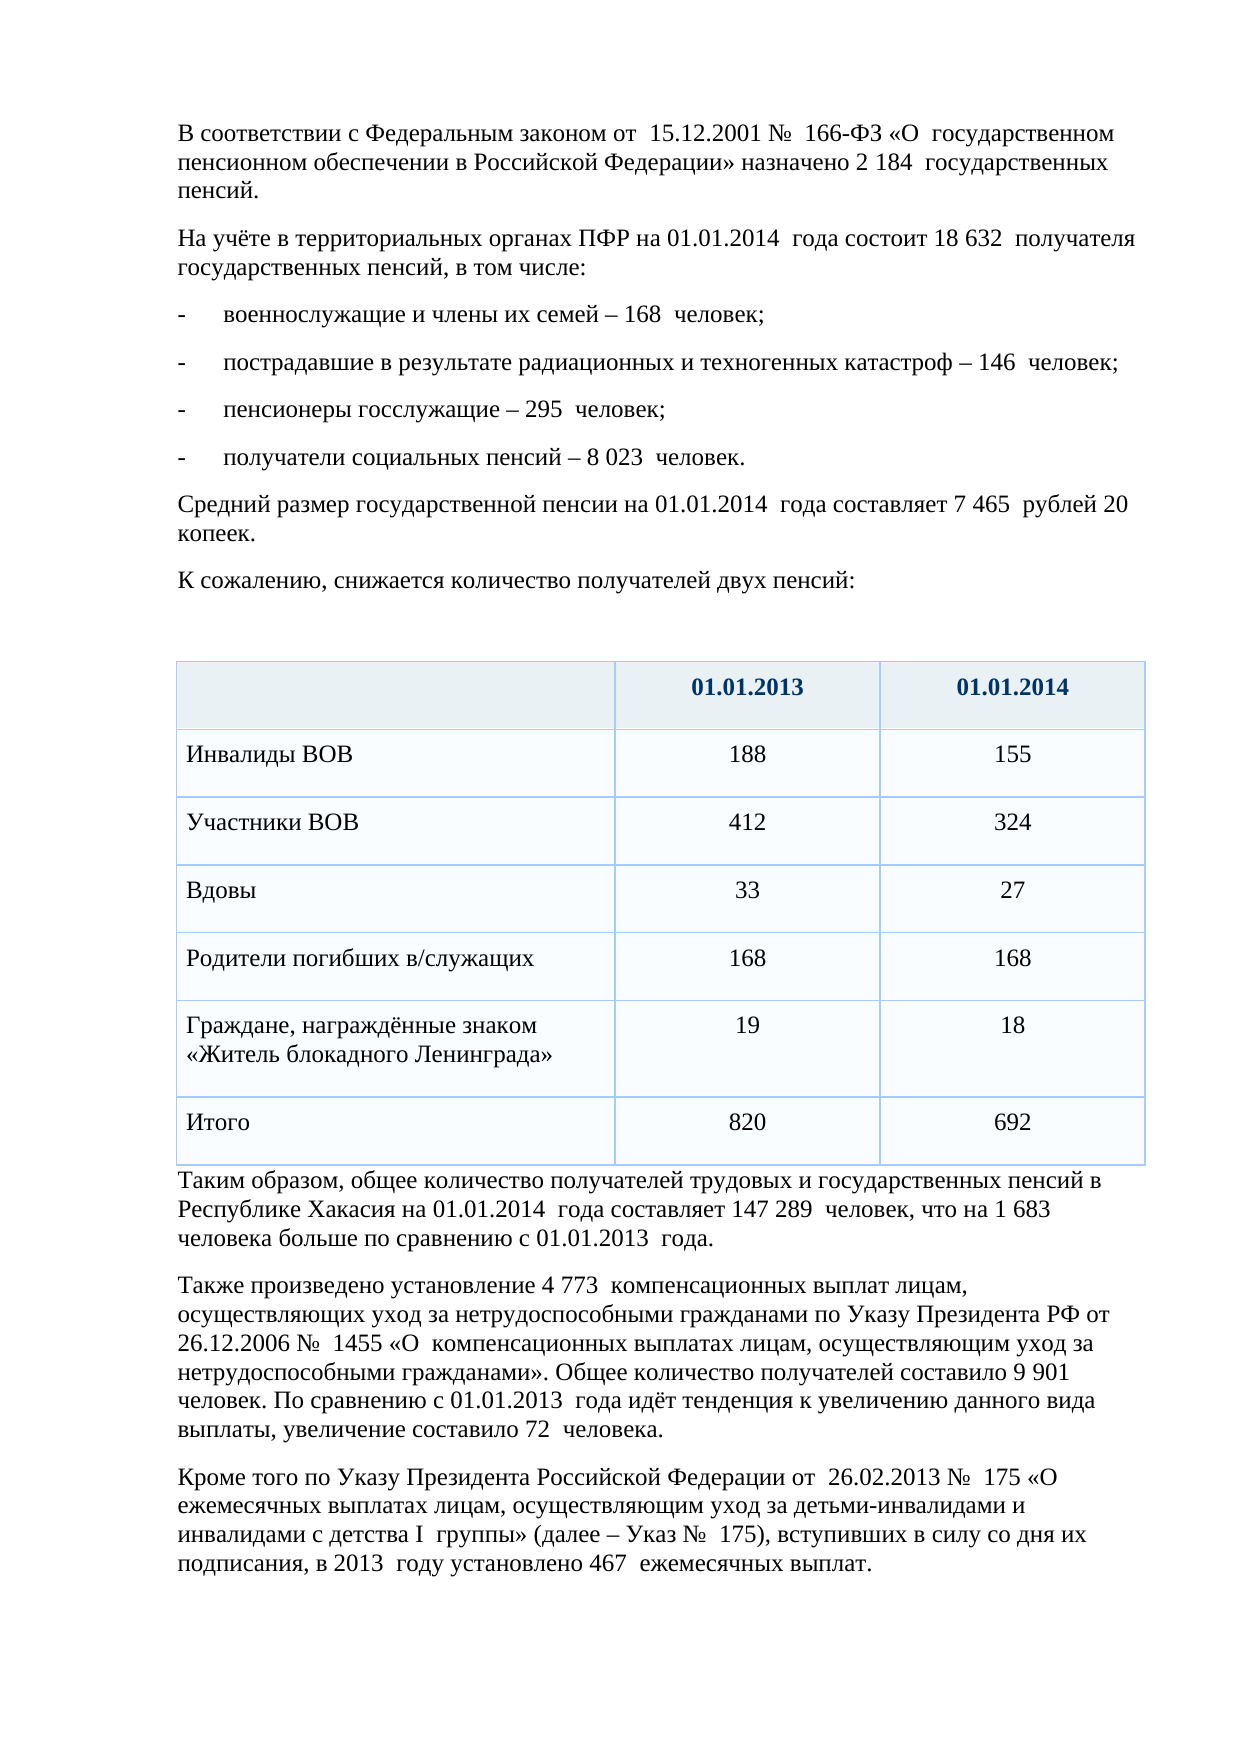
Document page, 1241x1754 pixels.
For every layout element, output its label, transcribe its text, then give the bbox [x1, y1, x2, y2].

text На учёте в территориальных органах ПФР на 01.01.2014 года состоит 18 632 получателя государственных пенсий, в том числе: [177, 223, 1152, 281]
table_cell 27 [881, 866, 1144, 932]
text - военнослужащие и члены их семей – 168 человек; [177, 299, 1152, 328]
text К сожалению, снижается количество получателей двух пенсий: [177, 566, 1152, 594]
text - получатели социальных пенсий – 8 023 человек. [177, 442, 1152, 471]
text - пострадавшие в результате радиационных и техногенных катастроф – 146 человек; [177, 347, 1152, 376]
text В соответствии с Федеральным законом от 15.12.2001 № 166-ФЗ «О государственном пенсионном обеспечении в Российской Федерации» назначено 2 184 государственных пенсий. [177, 118, 1152, 204]
text Средний размер государственной пенсии на 01.01.2014 года составляет 7 465 рублей 20 копеек. [177, 489, 1152, 547]
table_cell 324 [881, 798, 1144, 864]
table_cell 33 [616, 866, 879, 932]
table_header [177, 662, 614, 728]
table_cell 168 [616, 933, 879, 1000]
table_cell 19 [616, 1001, 879, 1096]
table_cell Вдовы [177, 866, 614, 932]
table_header 01.01.2014 [881, 662, 1144, 728]
table_cell 692 [881, 1098, 1144, 1164]
text Таким образом, общее количество получателей трудовых и государственных пенсий в Республике Хакасия на 01.01.2014 года составляет 147 289 человек, что на 1 683 человека больше по сравнению с 01.01.2013 года. [177, 1166, 1152, 1252]
table_cell Инвалиды ВОВ [177, 730, 614, 796]
table_cell 18 [881, 1001, 1144, 1096]
table_cell Участники ВОВ [177, 798, 614, 864]
table_cell 820 [616, 1098, 879, 1164]
table_cell Родители погибших в/служащих [177, 933, 614, 1000]
table_cell 155 [881, 730, 1144, 796]
table_cell 412 [616, 798, 879, 864]
table_cell 188 [616, 730, 879, 796]
text Кроме того по Указу Президента Российской Федерации от 26.02.2013 № 175 «О ежемесячных выплатах лицам, осуществляющим уход за детьми-инвалидами и инвалидами с детства I группы» (далее – Указ № 175), вступивших в силу со дня их подписания, в 2013 году установлено 467 ежемесячных выплат. [177, 1462, 1152, 1577]
table_cell 168 [881, 933, 1144, 1000]
text Также произведено установление 4 773 компенсационных выплат лицам, осуществляющих уход за нетрудоспособными гражданами по Указу Президента РФ от 26.12.2006 № 1455 «О компенсационных выплатах лицам, осуществляющим уход за нетрудоспособными гражданами». Общее количество получателей составило 9 901 человек. По сравнению с 01.01.2013 года идёт тенденция к увеличению данного вида выплаты, увеличение составило 72 человека. [177, 1271, 1152, 1443]
table_header 01.01.2013 [616, 662, 879, 728]
text - пенсионеры госслужащие – 295 человек; [177, 394, 1152, 423]
table_cell Итого [177, 1098, 614, 1164]
table_cell Граждане, награждённые знаком «Житель блокадного Ленинграда» [177, 1001, 614, 1096]
